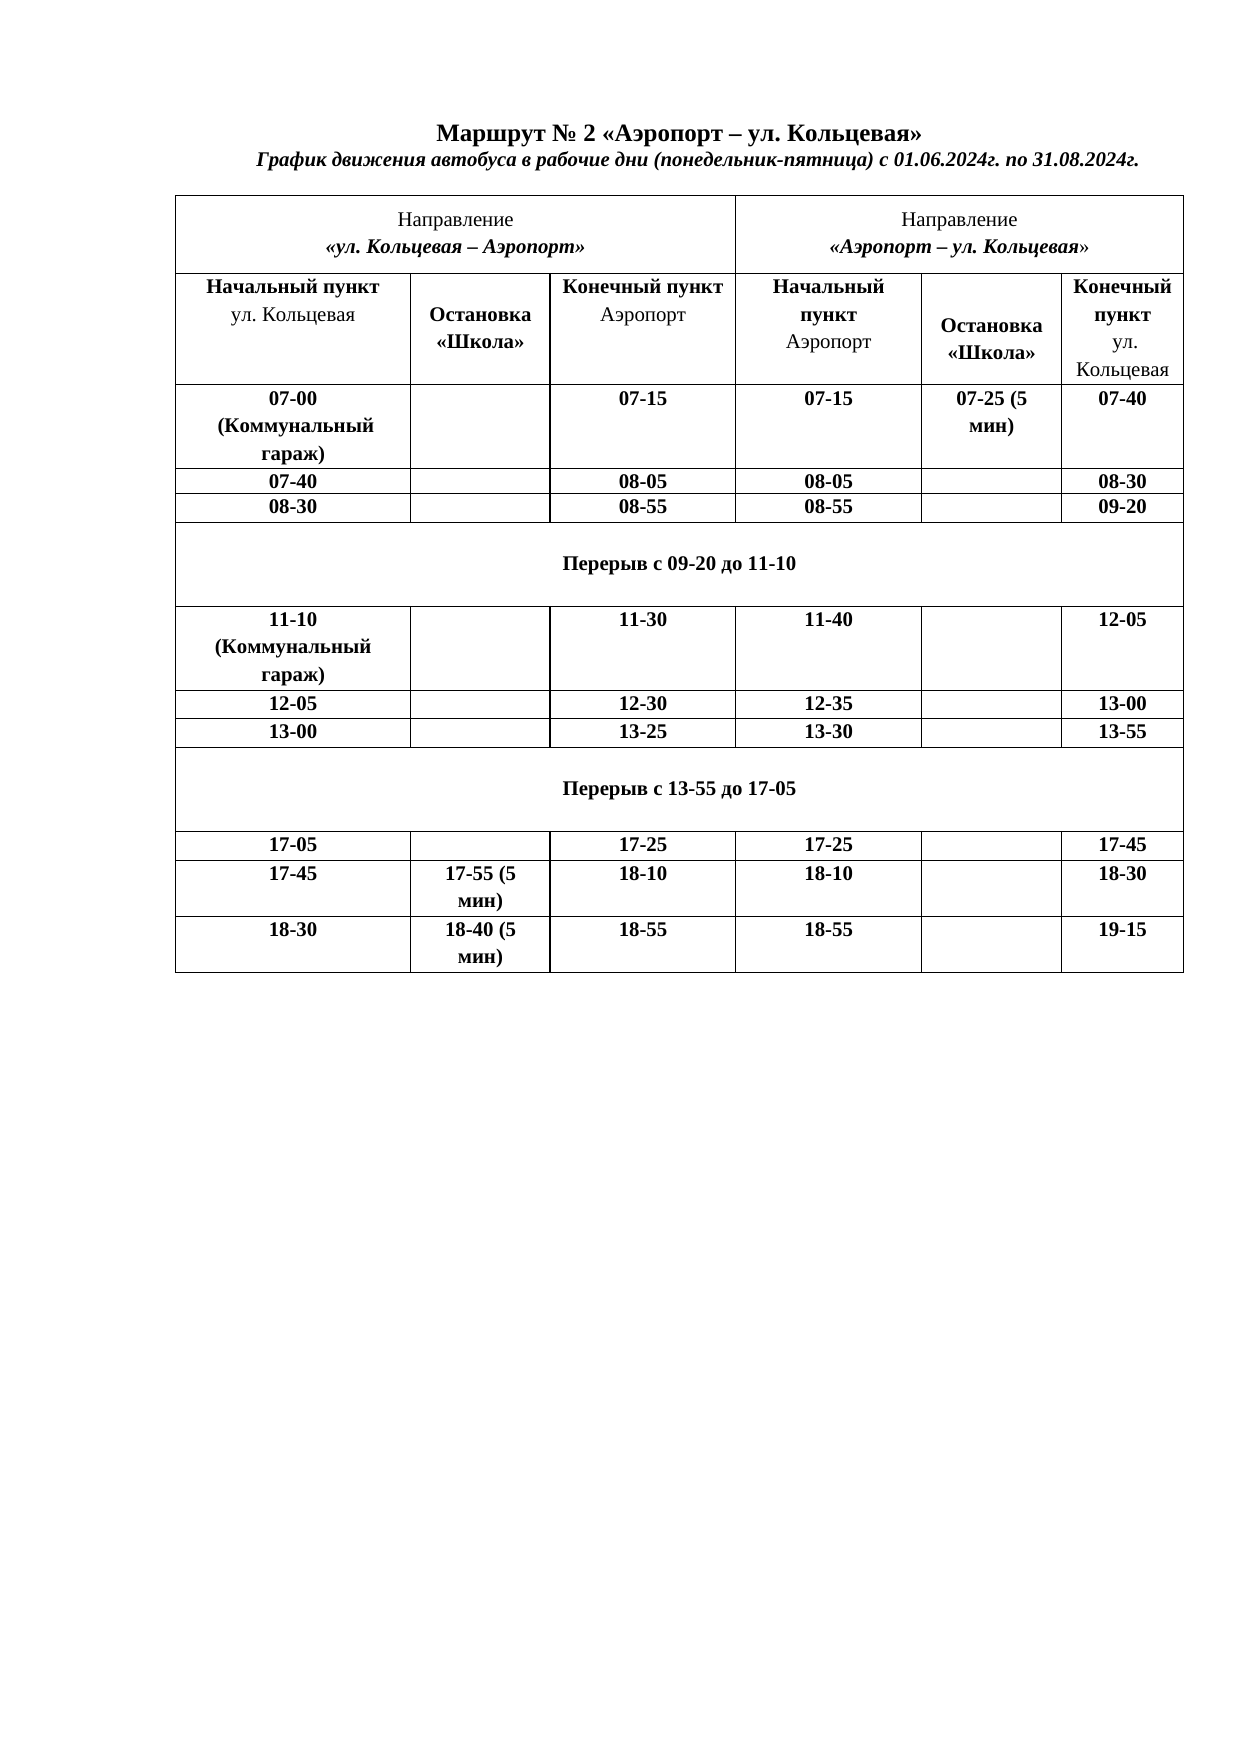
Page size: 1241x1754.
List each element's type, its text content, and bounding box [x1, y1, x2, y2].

table_cell [411, 832, 549, 859]
table_cell [922, 917, 1061, 972]
table_header Направление «Аэропорт – ул. Кольцевая» [736, 196, 1183, 273]
table_cell [922, 691, 1061, 718]
table_cell [922, 607, 1061, 690]
table_cell 08-55 [551, 494, 735, 522]
table_cell 07-00 (Коммунальный гараж) [176, 385, 410, 468]
table_cell 17-25 [736, 832, 921, 859]
table_cell Начальный пункт ул. Кольцевая [176, 274, 410, 384]
table_cell Перерыв с 13-55 до 17-05 [176, 748, 1183, 831]
table_cell 17-45 [1062, 832, 1183, 859]
text График движения автобуса в рабочие дни (понедельник-пятница) с 01.06.2024г. по 31.08.2024г. [215, 147, 1181, 171]
table_cell [922, 719, 1061, 747]
table_cell 13-25 [551, 719, 735, 747]
table_cell 13-30 [736, 719, 921, 747]
table_cell 12-35 [736, 691, 921, 718]
table_cell 08-55 [736, 494, 921, 522]
table_cell Остановка «Школа» [922, 274, 1061, 384]
table_cell 08-30 [176, 494, 410, 522]
table_cell 12-30 [551, 691, 735, 718]
table_cell [922, 832, 1061, 859]
table_cell [411, 607, 549, 690]
table_cell 17-05 [176, 832, 410, 859]
table_cell 08-05 [551, 469, 735, 493]
table_cell 13-55 [1062, 719, 1183, 747]
table_cell 18-10 [551, 861, 735, 916]
table_cell Конечный пункт Аэропорт [551, 274, 735, 384]
table_cell 12-05 [176, 691, 410, 718]
table_cell 12-05 [1062, 607, 1183, 690]
table_header Направление «ул. Кольцевая – Аэропорт» [176, 196, 735, 273]
table_cell 07-15 [551, 385, 735, 468]
table_cell 09-20 [1062, 494, 1183, 522]
table_cell [922, 494, 1061, 522]
table_cell 18-10 [736, 861, 921, 916]
table_cell 08-30 [1062, 469, 1183, 493]
table_cell 18-40 (5 мин) [411, 917, 549, 972]
table_cell [411, 469, 549, 493]
table_cell [411, 719, 549, 747]
table_cell 11-30 [551, 607, 735, 690]
table_cell 13-00 [176, 719, 410, 747]
table_cell 08-05 [736, 469, 921, 493]
table_cell 11-40 [736, 607, 921, 690]
table_cell 07-15 [736, 385, 921, 468]
table_cell [411, 691, 549, 718]
table_cell Перерыв с 09-20 до 11-10 [176, 523, 1183, 606]
table_cell 11-10 (Коммунальный гараж) [176, 607, 410, 690]
table_cell 07-40 [176, 469, 410, 493]
table_cell Начальный пункт Аэропорт [736, 274, 921, 384]
text Маршрут № 2 «Аэропорт – ул. Кольцевая» [177, 118, 1181, 147]
table_cell 19-15 [1062, 917, 1183, 972]
table_cell 07-40 [1062, 385, 1183, 468]
table_cell 17-45 [176, 861, 410, 916]
table_cell Конечный пункт ул. Кольцевая [1062, 274, 1183, 384]
table_cell 07-25 (5 мин) [922, 385, 1061, 468]
table_cell [922, 469, 1061, 493]
table_cell 18-55 [551, 917, 735, 972]
table_cell 18-30 [1062, 861, 1183, 916]
table_cell 13-00 [1062, 691, 1183, 718]
table_cell [411, 494, 549, 522]
table_cell [922, 861, 1061, 916]
table_cell 18-55 [736, 917, 921, 972]
table_cell Остановка «Школа» [411, 274, 549, 384]
table_cell 18-30 [176, 917, 410, 972]
table_cell 17-55 (5 мин) [411, 861, 549, 916]
table_cell 17-25 [551, 832, 735, 859]
table_cell [411, 385, 549, 468]
